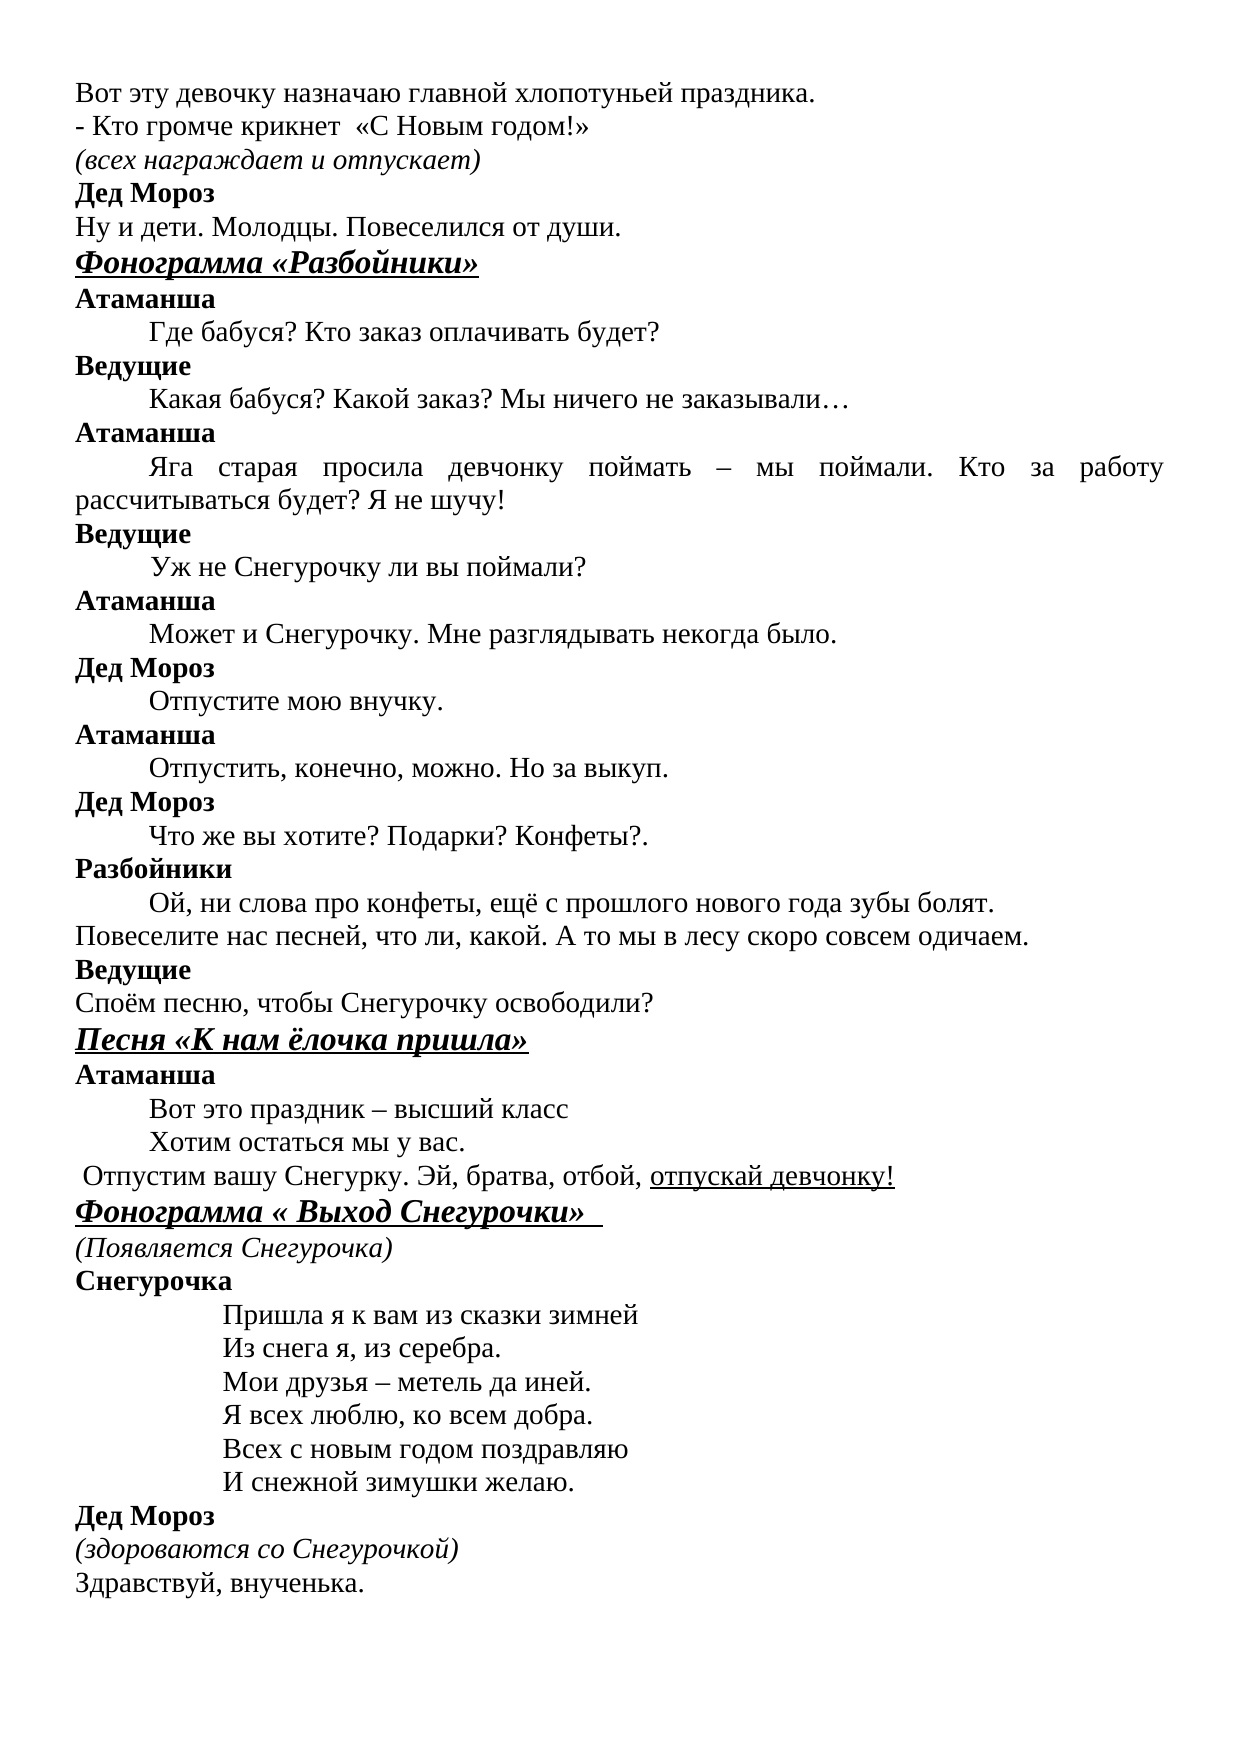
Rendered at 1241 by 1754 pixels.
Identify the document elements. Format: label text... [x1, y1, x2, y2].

text Атаманша [75, 717, 1165, 751]
text Разбойники [75, 851, 1165, 885]
text Снегурочка [75, 1263, 1165, 1297]
text Атаманша [75, 281, 1165, 314]
text Ой, ни слова про конфеты, ещё с прошлого нового года зубы болят. [75, 885, 1165, 918]
text Ведущие [75, 516, 1165, 549]
text Где бабуся? Кто заказ оплачивать будет? [75, 314, 1165, 348]
text Ведущие [75, 348, 1165, 382]
text Дед Мороз [75, 784, 1165, 818]
text Ну и дети. Молодцы. Повеселился от души. [75, 209, 1165, 243]
text Пришла я к вам из сказки зимней [149, 1297, 1165, 1330]
text Всех с новым годом поздравляю [149, 1431, 1165, 1464]
text Вот это праздник – высший класс [75, 1091, 1165, 1124]
text Споём песню, чтобы Снегурочку освободили? [75, 985, 1165, 1019]
text Атаманша [75, 583, 1165, 616]
text Дед Мороз [75, 1498, 1165, 1532]
text Дед Мороз [75, 176, 1165, 209]
list Уж не Снегурочку ли вы поймали? [150, 549, 1165, 583]
text (всех награждает и отпускает) [75, 142, 1165, 176]
text Отпустите мою внучку. [75, 683, 1165, 717]
text Фонограмма « Выход Снегурочки» [75, 1191, 1165, 1230]
text Что же вы хотите? Подарки? Конфеты?. [75, 818, 1165, 851]
text Может и Снегурочку. Мне разглядывать некогда было. [75, 616, 1165, 650]
text Песня «К нам ёлочка пришла» [75, 1019, 1165, 1057]
text Повеселите нас песней, что ли, какой. А то мы в лесу скоро совсем одичаем. [75, 918, 1165, 952]
text - Кто громче крикнет «С Новым годом!» [75, 108, 1165, 142]
text Дед Мороз [75, 650, 1165, 683]
text (Появляется Снегурочка) [75, 1230, 1165, 1263]
text Какая бабуся? Какой заказ? Мы ничего не заказывали… [75, 382, 1165, 415]
text Хотим остаться мы у вас. [75, 1124, 1165, 1158]
text Вот эту девочку назначаю главной хлопотуньей праздника. [75, 75, 1165, 108]
text Яга старая просила девчонку поймать – мы поймали. Кто за работу рассчитываться будет? Я не шучу! [75, 449, 1165, 516]
text Атаманша [75, 1057, 1165, 1091]
text Отпустим вашу Снегурку. Эй, братва, отбой, отпускай девчонку! [75, 1158, 1165, 1191]
text Ведущие [75, 952, 1165, 985]
text Отпустить, конечно, можно. Но за выкуп. [75, 751, 1165, 784]
text Мои друзья – метель да иней. [149, 1364, 1165, 1397]
text Атаманша [75, 415, 1165, 449]
text Я всех люблю, ко всем добра. [149, 1397, 1165, 1431]
text (здороваются со Снегурочкой) [75, 1532, 1165, 1565]
text Из снега я, из серебра. [149, 1330, 1165, 1364]
text И снежной зимушки желаю. [149, 1464, 1165, 1498]
text Фонограмма «Разбойники» [75, 243, 1165, 281]
text Здравствуй, внученька. [75, 1565, 1165, 1599]
